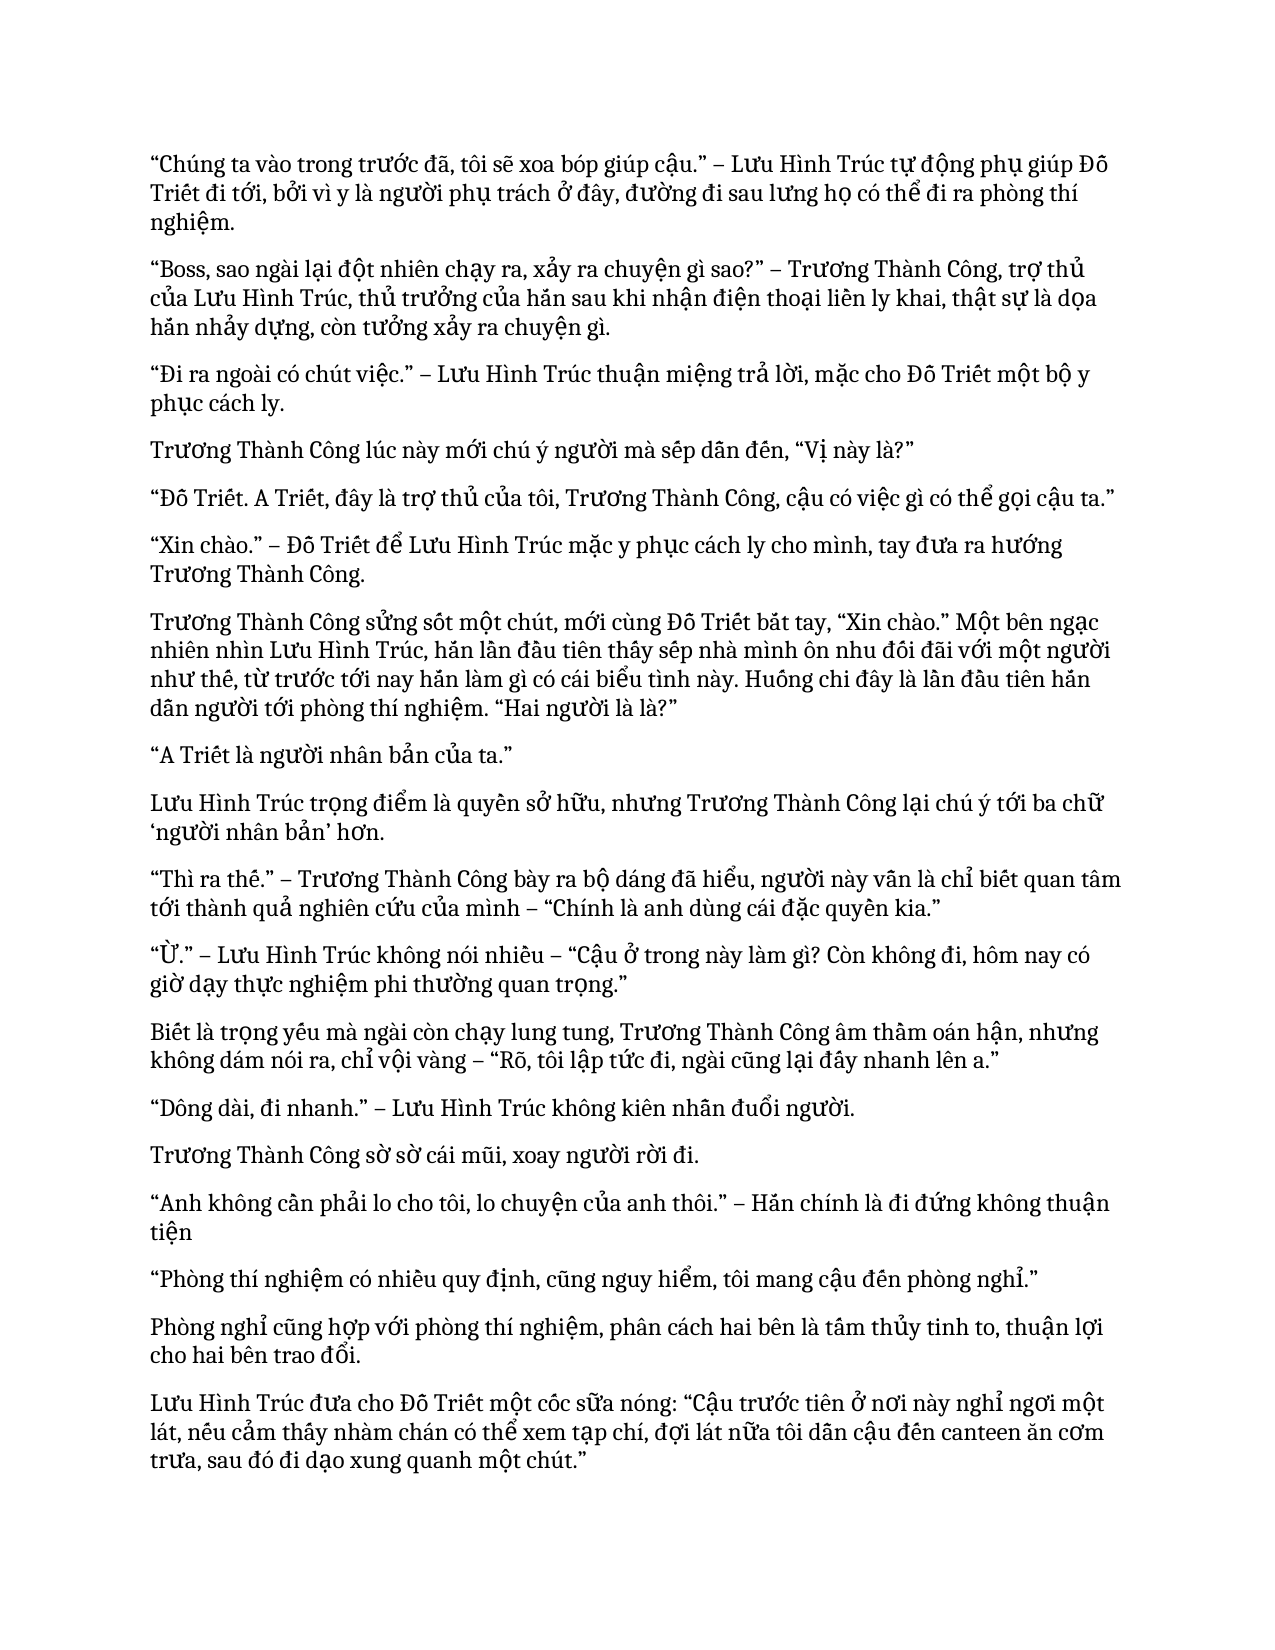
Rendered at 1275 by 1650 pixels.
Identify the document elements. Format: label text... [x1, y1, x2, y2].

text “Thì ra thế.” – Trương Thành Công bày ra bộ dáng đã hiểu, người này vẫn là chỉ biết quan tâm tới thành quả nghiên cứu của mình – “Chính là anh dùng cái đặc quyền kia.” [150, 865, 1125, 922]
text Lưu Hình Trúc trọng điểm là quyền sở hữu, nhưng Trương Thành Công lại chú ý tới ba chữ ‘người nhân bản’ hơn. [150, 789, 1125, 846]
text Trương Thành Công lúc này mới chú ý người mà sếp dẫn đến, “Vị này là?” [150, 436, 1125, 465]
text Biết là trọng yếu mà ngài còn chạy lung tung, Trương Thành Công âm thầm oán hận, nhưng không dám nói ra, chỉ vội vàng – “Rõ, tôi lập tức đi, ngài cũng lại đấy nhanh lên a.” [150, 1017, 1125, 1075]
text “Chúng ta vào trong trước đã, tôi sẽ xoa bóp giúp cậu.” – Lưu Hình Trúc tự động phụ giúp Đỗ Triết đi tới, bởi vì y là người phụ trách ở đây, đường đi sau lưng họ có thể đi ra phòng thí nghiệm. [150, 150, 1125, 236]
text “Boss, sao ngài lại đột nhiên chạy ra, xảy ra chuyện gì sao?” – Trương Thành Công, trợ thủ của Lưu Hình Trúc, thủ trưởng của hắn sau khi nhận điện thoại liền ly khai, thật sự là dọa hắn nhảy dựng, còn tưởng xảy ra chuyện gì. [150, 255, 1125, 341]
text “Anh không cần phải lo cho tôi, lo chuyện của anh thôi.” – Hắn chính là đi đứng không thuận tiện [150, 1189, 1125, 1246]
text Lưu Hình Trúc đưa cho Đỗ Triết một cốc sữa nóng: “Cậu trước tiên ở nơi này nghỉ ngơi một lát, nếu cảm thấy nhàm chán có thể xem tạp chí, đợi lát nữa tôi dẫn cậu đến canteen ăn cơm trưa, sau đó đi dạo xung quanh một chút.” [150, 1389, 1125, 1475]
text “Ừ.” – Lưu Hình Trúc không nói nhiều – “Cậu ở trong này làm gì? Còn không đi, hôm nay có giờ dạy thực nghiệm phi thường quan trọng.” [150, 941, 1125, 999]
text “Đỗ Triết. A Triết, đây là trợ thủ của tôi, Trương Thành Công, cậu có việc gì có thể gọi cậu ta.” [150, 484, 1125, 512]
text Trương Thành Công sửng sốt một chút, mới cùng Đỗ Triết bắt tay, “Xin chào.” Một bên ngạc nhiên nhìn Lưu Hình Trúc, hắn lần đầu tiên thấy sếp nhà mình ôn nhu đối đãi với một người như thế, từ trước tới nay hắn làm gì có cái biểu tình này. Huống chi đây là lần đầu tiên hắn dẫn người tới phòng thí nghiệm. “Hai người là là?” [150, 607, 1125, 722]
text “Phòng thí nghiệm có nhiều quy định, cũng nguy hiểm, tôi mang cậu đến phòng nghỉ.” [150, 1265, 1125, 1294]
text “Dông dài, đi nhanh.” – Lưu Hình Trúc không kiên nhẫn đuổi người. [150, 1094, 1125, 1122]
text “A Triết là người nhân bản của ta.” [150, 741, 1125, 770]
text “Xin chào.” – Đỗ Triết để Lưu Hình Trúc mặc y phục cách ly cho mình, tay đưa ra hướng Trương Thành Công. [150, 531, 1125, 589]
text “Đi ra ngoài có chút việc.” – Lưu Hình Trúc thuận miệng trả lời, mặc cho Đỗ Triết một bộ y phục cách ly. [150, 360, 1125, 417]
text Trương Thành Công sờ sờ cái mũi, xoay người rời đi. [150, 1141, 1125, 1170]
text Phòng nghỉ cũng hợp với phòng thí nghiệm, phân cách hai bên là tấm thủy tinh to, thuận lợi cho hai bên trao đổi. [150, 1312, 1125, 1370]
